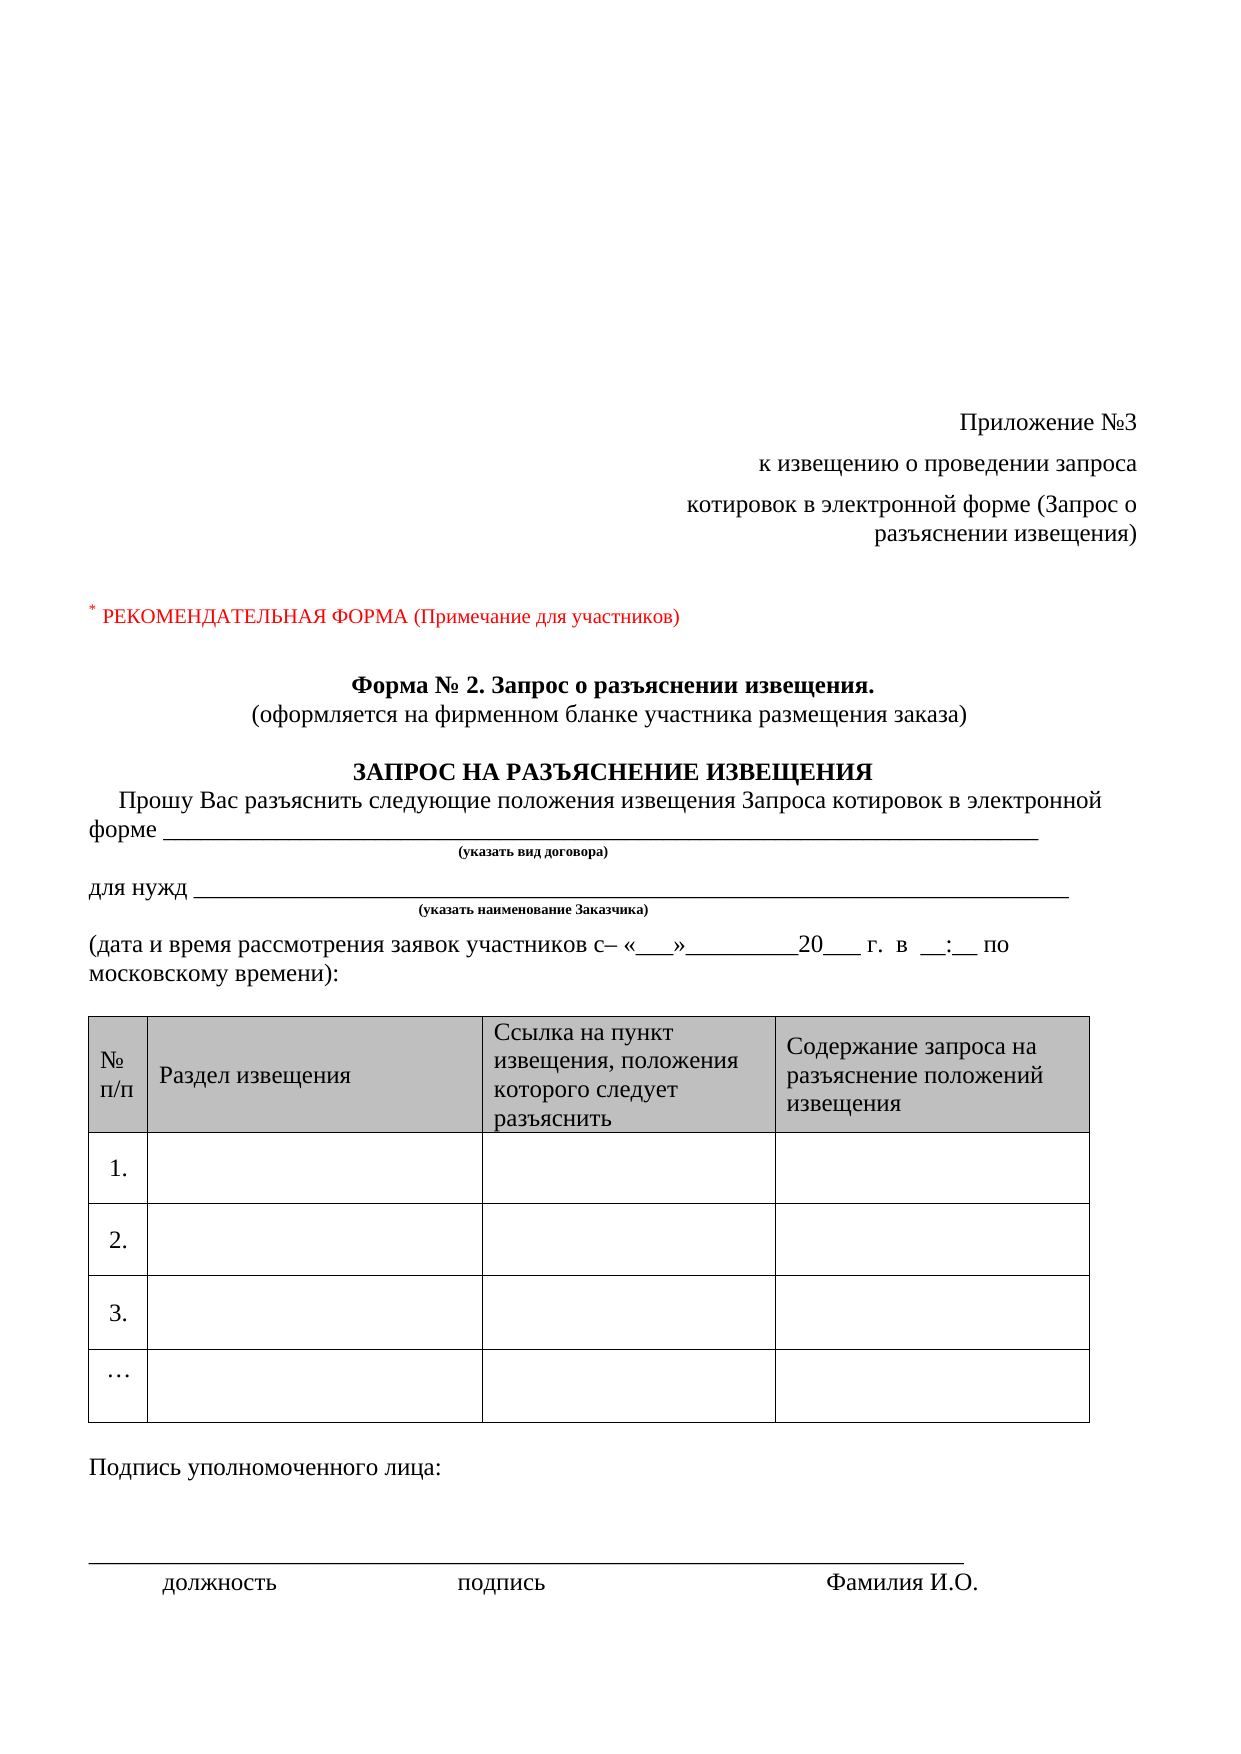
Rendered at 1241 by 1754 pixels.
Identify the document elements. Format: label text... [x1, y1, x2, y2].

table_header Ссылка на пункт извещения, положения которого следует разъяснить [483, 1017, 775, 1132]
table_cell [483, 1204, 775, 1275]
table_cell 3. [89, 1276, 147, 1349]
text котировок в электронной форме (Запрос о разъяснении извещения) [679, 489, 1137, 547]
table_cell [483, 1276, 775, 1349]
text для нужд ______________________________________________________________________ [89, 872, 1137, 901]
text должность подпись Фамилия И.О. [89, 1567, 1137, 1596]
text Подпись уполномоченного лица: [89, 1452, 1137, 1481]
table_cell [148, 1350, 482, 1422]
subtitle Форма № 2. Запрос о разъяснении извещения. [89, 671, 1137, 699]
text (оформляется на фирменном бланке участника размещения заказа) [89, 699, 1093, 728]
table_cell [776, 1133, 1089, 1203]
table_cell [776, 1204, 1089, 1275]
text * РЕКОМЕНДАТЕЛЬНАЯ ФОРМА (Примечание для участников) [89, 601, 1137, 629]
table_cell [148, 1276, 482, 1349]
text к извещению о проведении запроса [679, 448, 1137, 477]
table_cell [776, 1276, 1089, 1349]
table_header № п/п [89, 1017, 147, 1132]
text ЗАПРОС НА РАЗЪЯСНЕНИЕ ИЗВЕЩЕНИЯ [89, 757, 1137, 786]
text (указать наименование Заказчика) [89, 901, 1137, 929]
table_cell … [89, 1350, 147, 1422]
table_cell [483, 1350, 775, 1422]
table_header Раздел извещения [148, 1017, 482, 1132]
table_header Содержание запроса на разъяснение положений извещения [776, 1017, 1089, 1132]
table_cell 1. [89, 1133, 147, 1203]
text ______________________________________________________________________ [89, 1538, 1137, 1567]
text (указать вид договора) [89, 843, 1137, 872]
text Прошу Вас разъяснить следующие положения извещения Запроса котировок в электронной форме ______________________________________________________________________ [89, 786, 1137, 843]
table_cell [483, 1133, 775, 1203]
text (дата и время рассмотрения заявок участников с– «___»_________20___ г. в __:__ по московскому времени): [89, 929, 1137, 987]
table_cell [776, 1350, 1089, 1422]
table_cell 2. [89, 1204, 147, 1275]
text Приложение №3 [679, 407, 1137, 436]
table_cell [148, 1204, 482, 1275]
table_cell [148, 1133, 482, 1203]
